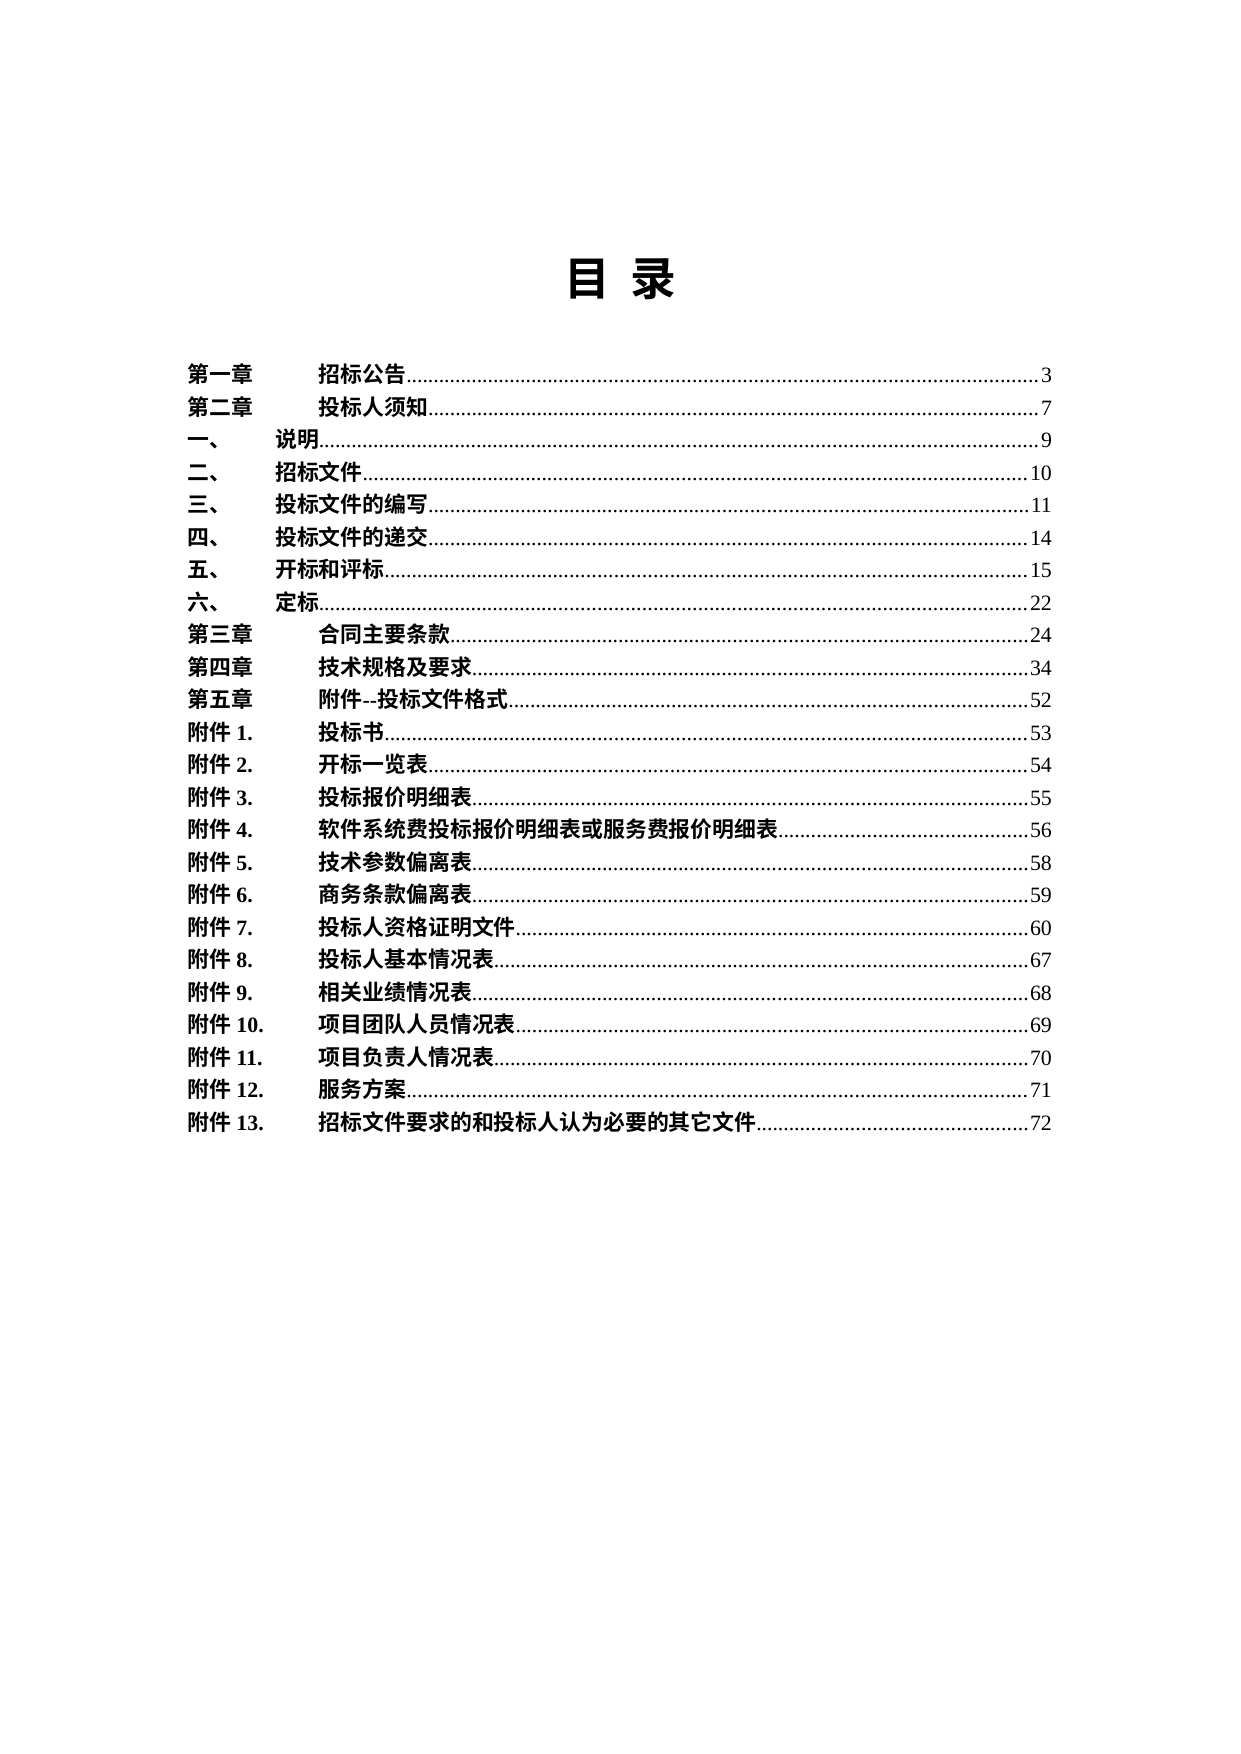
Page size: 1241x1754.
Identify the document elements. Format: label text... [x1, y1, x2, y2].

text 附件 7. 投标人资格证明文件 60 [187, 909, 1053, 942]
text 一、 说明 9 [187, 422, 1053, 454]
text 附件 6. 商务条款偏离表 59 [187, 877, 1053, 909]
text 附件 12. 服务方案 71 [187, 1072, 1053, 1104]
text 二、 招标文件 10 [187, 454, 1053, 487]
text 附件 8. 投标人基本情况表 67 [187, 942, 1053, 974]
text 附件 2. 开标一览表 54 [187, 747, 1053, 779]
text 第一章 招标公告 3 [187, 357, 1053, 389]
text 四、 投标文件的递交 14 [187, 519, 1053, 552]
text 附件 11. 项目负责人情况表 70 [187, 1039, 1053, 1072]
text 第五章 附件--投标文件格式 52 [187, 682, 1053, 714]
text 附件 1. 投标书 53 [187, 714, 1053, 747]
text 六、 定标 22 [187, 584, 1053, 617]
text 第四章 技术规格及要求 34 [187, 649, 1053, 682]
text 目 录 [187, 227, 1053, 324]
text 第三章 合同主要条款 24 [187, 617, 1053, 649]
text 附件 5. 技术参数偏离表 58 [187, 844, 1053, 877]
text 附件 13. 招标文件要求的和投标人认为必要的其它文件 72 [187, 1104, 1053, 1137]
text 附件 4. 软件系统费投标报价明细表或服务费报价明细表 56 [187, 812, 1053, 844]
text 三、 投标文件的编写 11 [187, 487, 1053, 519]
text 附件 3. 投标报价明细表 55 [187, 779, 1053, 812]
text 五、 开标和评标 15 [187, 552, 1053, 584]
text 第二章 投标人须知 7 [187, 389, 1053, 422]
text 附件 10. 项目团队人员情况表 69 [187, 1007, 1053, 1039]
text 附件 9. 相关业绩情况表 68 [187, 974, 1053, 1007]
